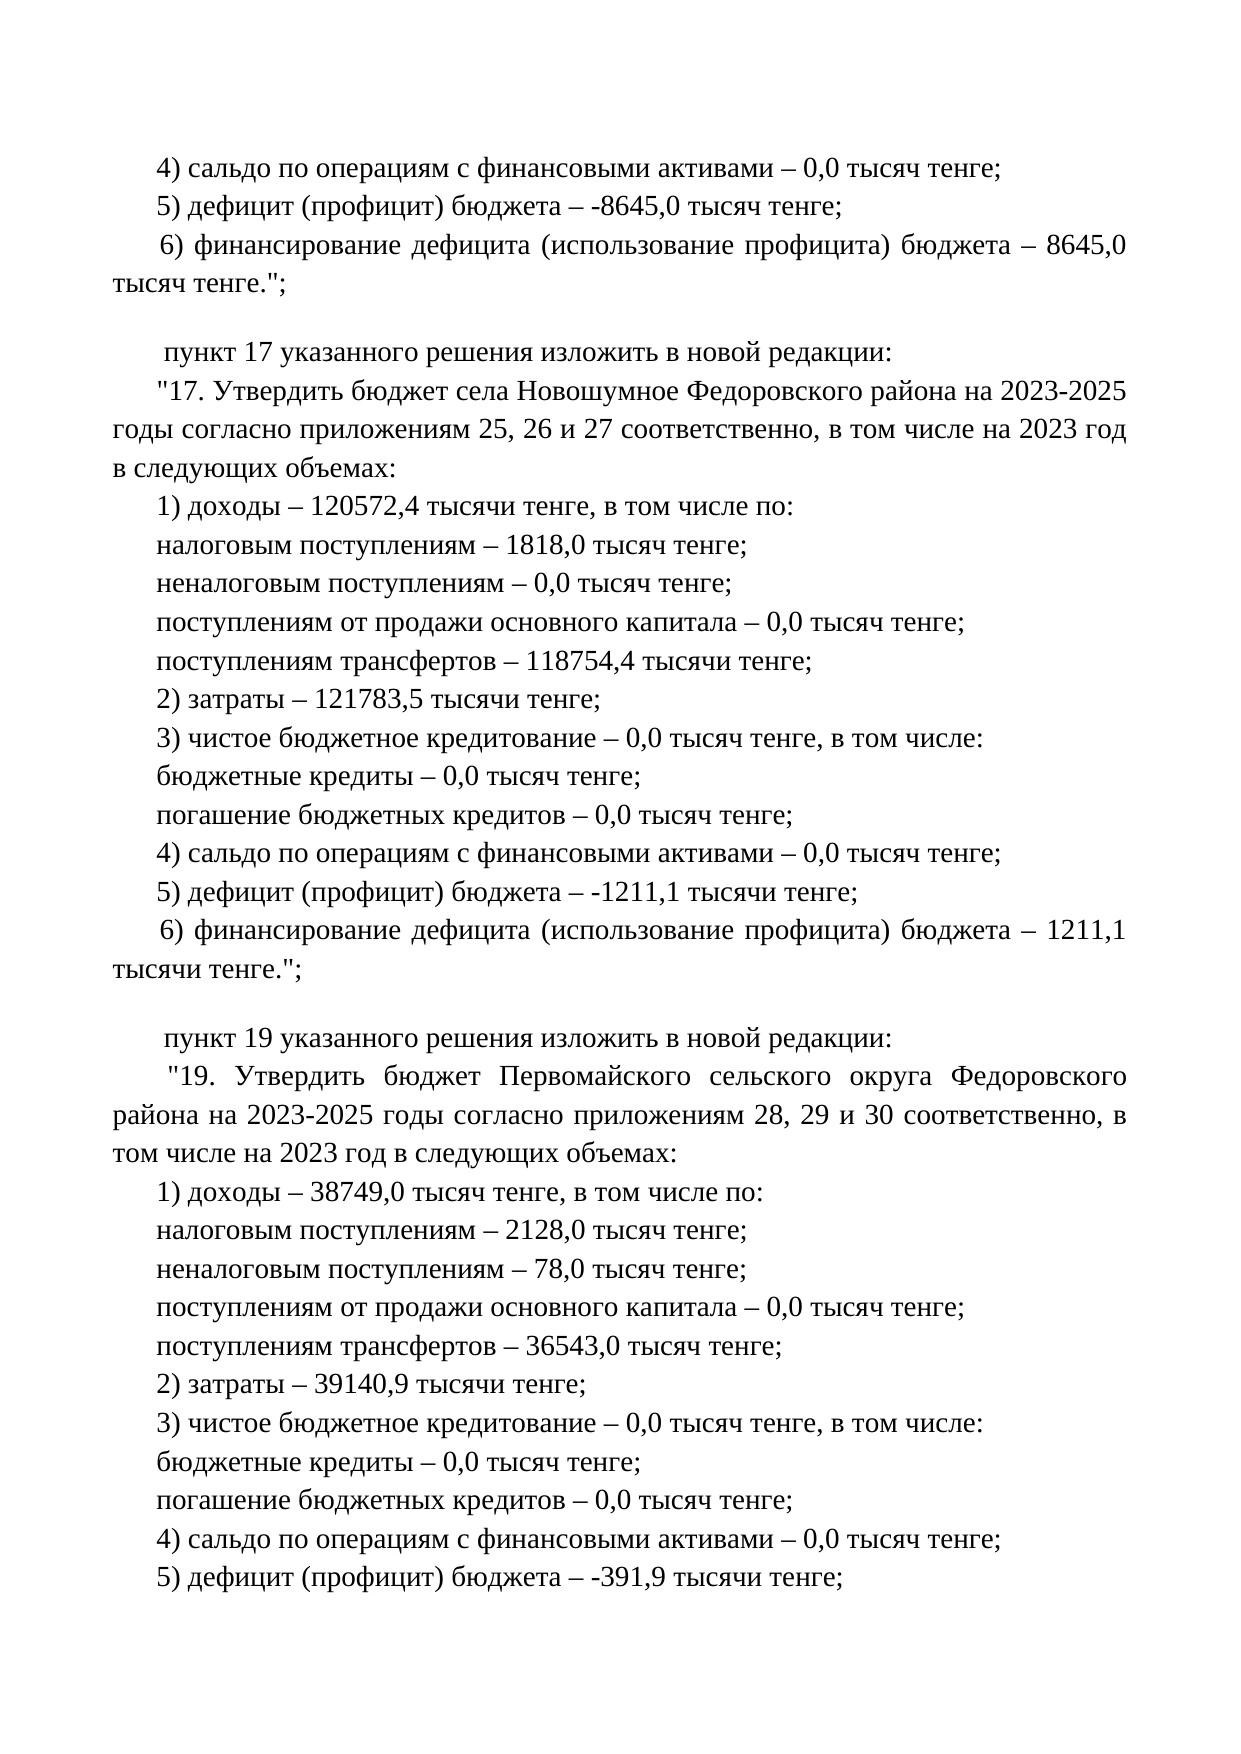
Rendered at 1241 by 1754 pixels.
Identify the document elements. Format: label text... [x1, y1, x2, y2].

text 3) чистое бюджетное кредитование – 0,0 тысяч тенге, в том числе: [112, 1405, 1128, 1439]
text 6) финансирование дефицита (использование профицита) бюджета – 1211,1 тысячи тенге."; [112, 912, 1128, 984]
text бюджетные кредиты – 0,0 тысяч тенге; [112, 1444, 1128, 1477]
text налоговым поступлениям – 1818,0 тысяч тенге; [112, 527, 1128, 561]
text 2) затраты – 121783,5 тысячи тенге; [112, 681, 1128, 715]
text 4) сальдо по операциям с финансовыми активами – 0,0 тысяч тенге; [112, 150, 1128, 183]
text неналоговым поступлениям – 0,0 тысяч тенге; [112, 566, 1128, 599]
text пункт 17 указанного решения изложить в новой редакции: [112, 334, 1128, 368]
text 2) затраты – 39140,9 тысячи тенге; [112, 1367, 1128, 1400]
text неналоговым поступлениям – 78,0 тысяч тенге; [112, 1251, 1128, 1284]
text 5) дефицит (профицит) бюджета – -8645,0 тысяч тенге; [112, 188, 1128, 222]
text 5) дефицит (профицит) бюджета – -1211,1 тысячи тенге; [112, 874, 1128, 907]
text 3) чистое бюджетное кредитование – 0,0 тысяч тенге, в том числе: [112, 720, 1128, 753]
text погашение бюджетных кредитов – 0,0 тысяч тенге; [112, 797, 1128, 830]
text 6) финансирование дефицита (использование профицита) бюджета – 8645,0 тысяч тенге."; [112, 227, 1128, 299]
text бюджетные кредиты – 0,0 тысяч тенге; [112, 758, 1128, 792]
text пункт 19 указанного решения изложить в новой редакции: [112, 1020, 1128, 1053]
text погашение бюджетных кредитов – 0,0 тысяч тенге; [112, 1482, 1128, 1516]
text "19. Утвердить бюджет Первомайского сельского округа Федоровского района на 2023-2025 годы согласно приложениям 28, 29 и 30 соответственно, в том числе на 2023 год в следующих объемах: [112, 1058, 1128, 1169]
text 4) сальдо по операциям с финансовыми активами – 0,0 тысяч тенге; [112, 835, 1128, 869]
text налоговым поступлениям – 2128,0 тысяч тенге; [112, 1212, 1128, 1246]
text поступлениям от продажи основного капитала – 0,0 тысяч тенге; [112, 1289, 1128, 1323]
text "17. Утвердить бюджет села Новошумное Федоровского района на 2023-2025 годы согласно приложениям 25, 26 и 27 соответственно, в том числе на 2023 год в следующих объемах: [112, 373, 1128, 483]
text 1) доходы – 38749,0 тысяч тенге, в том числе по: [112, 1174, 1128, 1207]
text поступлениям трансфертов – 36543,0 тысяч тенге; [112, 1328, 1128, 1362]
text поступлениям трансфертов – 118754,4 тысячи тенге; [112, 643, 1128, 676]
text 4) сальдо по операциям с финансовыми активами – 0,0 тысяч тенге; [112, 1521, 1128, 1554]
text поступлениям от продажи основного капитала – 0,0 тысяч тенге; [112, 604, 1128, 638]
text 5) дефицит (профицит) бюджета – -391,9 тысячи тенге; [112, 1559, 1128, 1593]
text 1) доходы – 120572,4 тысячи тенге, в том числе по: [112, 488, 1128, 522]
